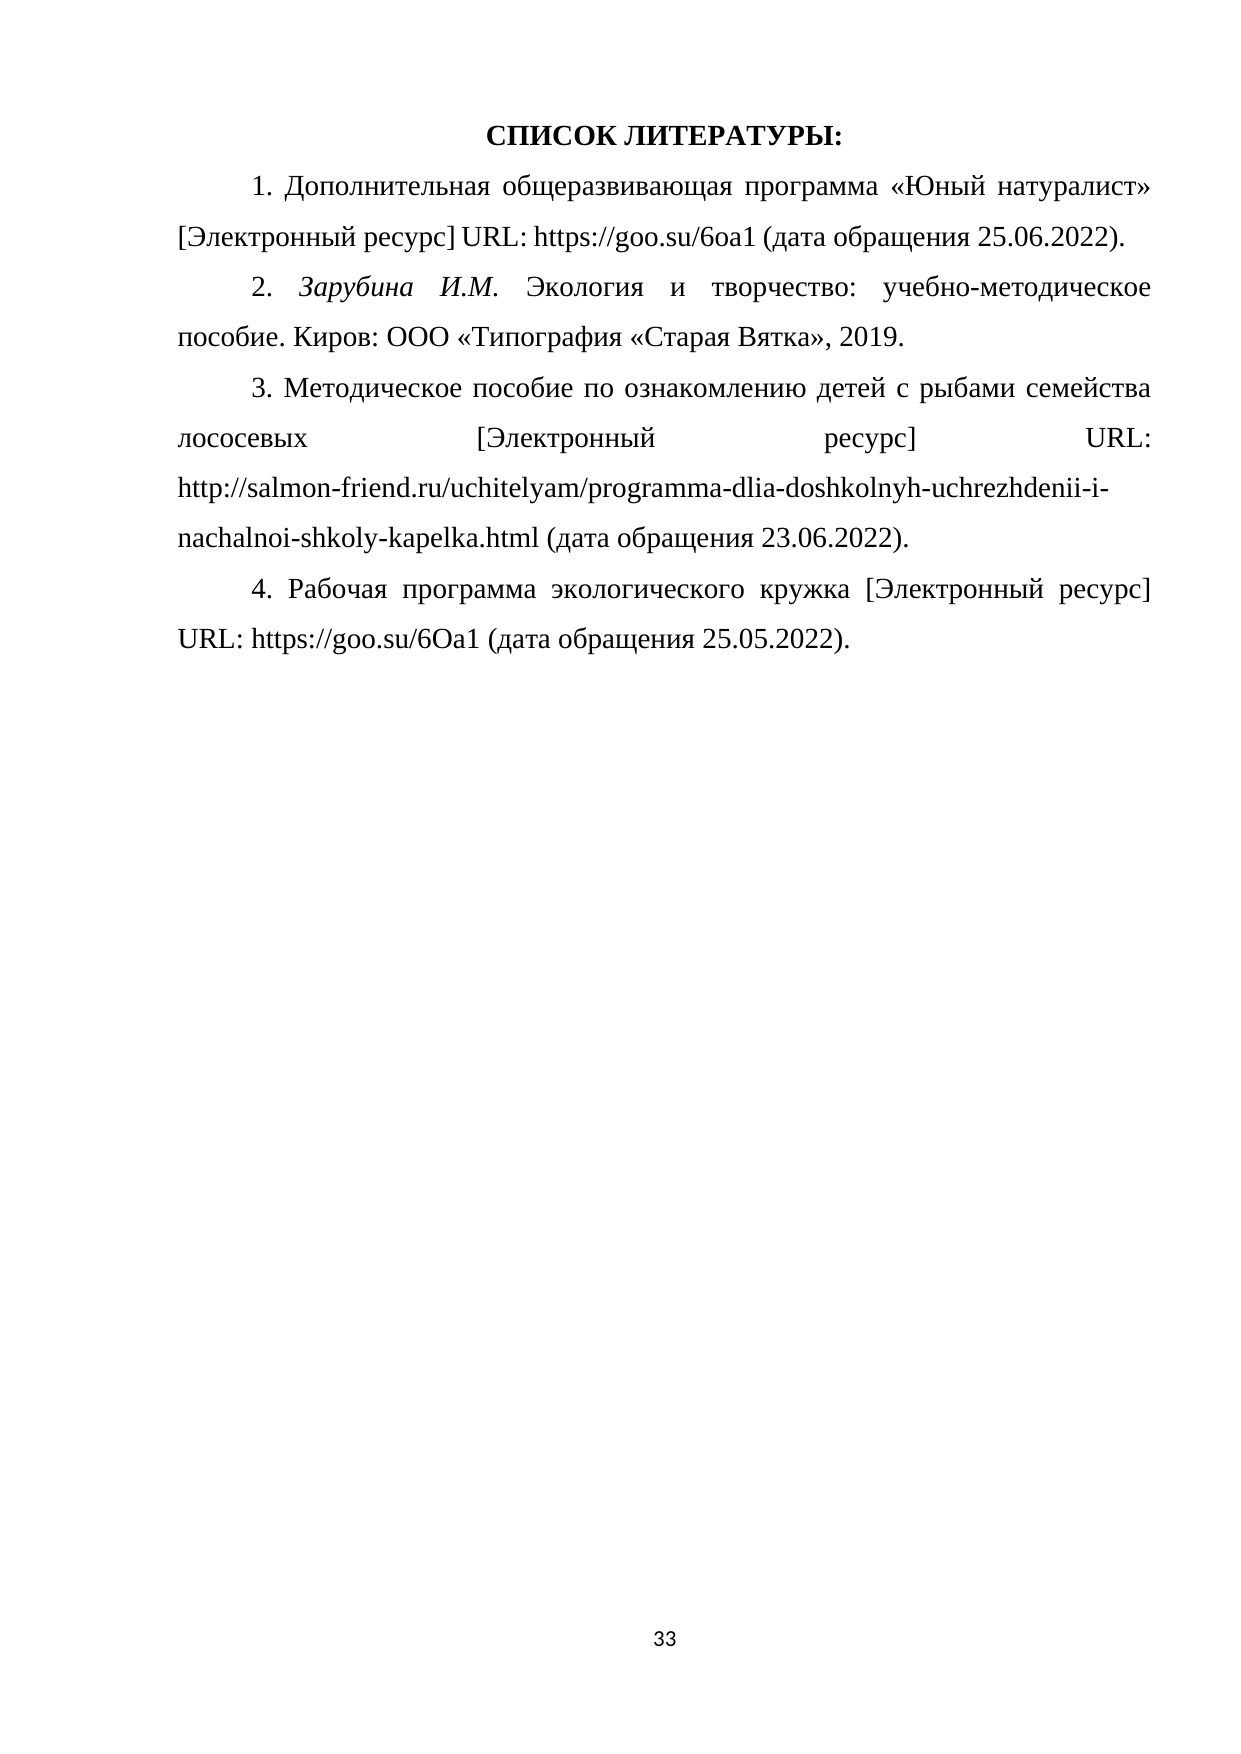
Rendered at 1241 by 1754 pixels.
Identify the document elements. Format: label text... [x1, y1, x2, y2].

text 3. Методическое пособие по ознакомлению детей с рыбами семейства лососевых [Электронный ресурс] URL: http://salmon-friend.ru/uchitelyam/programma-dlia-doshkolnyh-uchrezhdenii-i-nachalnoi-shkoly-kapelka.html (дата обращения 23.06.2022). [177, 370, 1152, 554]
list 1. Дополнительная общеразвивающая программа «Юный натуралист» [Электронный ресурс] URL: https://goo.su/6oa1 (дата обращения 25.06.2022). [177, 168, 1152, 252]
text 4. Рабочая программа экологического кружка [Электронный ресурс] URL: https://goo.su/6Oa1 (дата обращения 25.05.2022). [177, 571, 1152, 655]
text СПИСОК ЛИТЕРАТУРЫ: [177, 118, 1152, 152]
list 2. Зарубина И.М. Экология и творчество: учебно-методическое пособие. Киров: ООО «Типография «Старая Вятка», 2019. [177, 269, 1152, 353]
